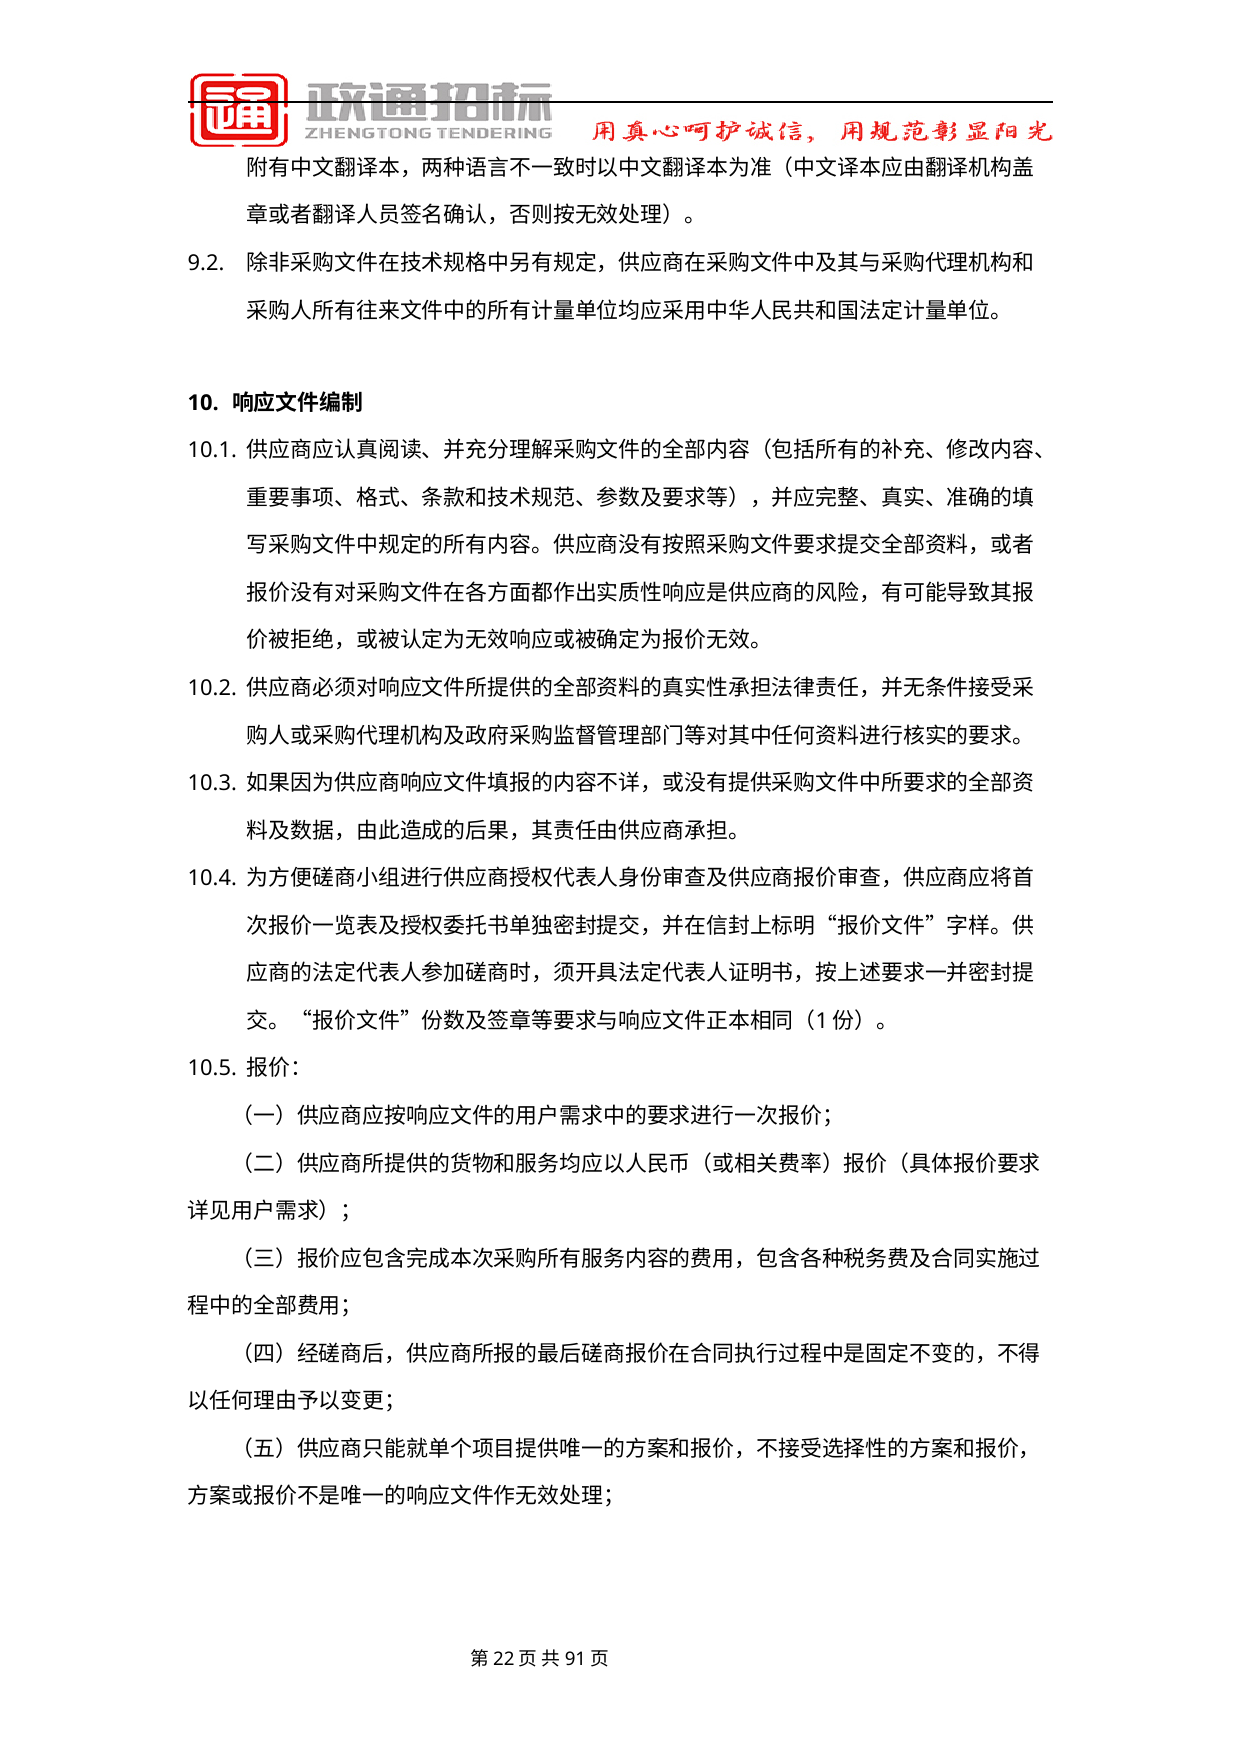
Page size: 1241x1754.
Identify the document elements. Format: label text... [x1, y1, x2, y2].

picture [188, 73, 1053, 101]
list 供应商应认真阅读、并充分理解采购文件的全部内容（包括所有的补充、修改内容、重要事项、格式、条款和技术规范、参数及要求等），并应完整、真实、准确的填写采购文件中规定的所有内容。供应商没有按照采购文件要求提交全部资料，或者报价没有对采购文件在各方面都作出实质性响应是供应商的风险，有可能导致其报价被拒绝，或被认定为无效响应或被确定为报价无效。 [187, 432, 1053, 654]
list 为方便磋商小组进行供应商授权代表人身份审查及供应商报价审查，供应商应将首次报价一览表及授权委托书单独密封提交，并在信封上标明“报价文件”字样。供应商的法定代表人参加磋商时，须开具法定代表人证明书，按上述要求一并密封提交。“报价文件”份数及签章等要求与响应文件正本相同（1份）。 [187, 860, 1053, 1034]
list 除非采购文件在技术规格中另有规定，供应商在采购文件中及其与采购代理机构和采购人所有往来文件中的所有计量单位均应采用中华人民共和国法定计量单位。 [187, 245, 1053, 324]
list 报价应包含完成本次采购所有服务内容的费用，包含各种税务费及合同实施过程中的全部费用； [187, 1241, 1053, 1320]
list 如果因为供应商响应文件填报的内容不详，或没有提供采购文件中所要求的全部资料及数据，由此造成的后果，其责任由供应商承担。 [187, 765, 1053, 844]
subtitle 响应文件编制 [187, 385, 1053, 417]
list 供应商所提供的货物和服务均应以人民币（或相关费率）报价（具体报价要求详见用户需求）； [187, 1146, 1053, 1225]
list 供应商提交的响应文件以及供应商与集中采购机构就有关报价的所有来往函电均应使用中文。供应商提交的支持文件或印刷的资料可以用另一种语言，但相应内容应附有中文翻译本，两种语言不一致时以中文翻译本为准（中文译本应由翻译机构盖章或者翻译人员签名确认，否则按无效处理）。 [187, 150, 1053, 229]
list 供应商应按响应文件的用户需求中的要求进行一次报价； [187, 1098, 1053, 1130]
list 供应商必须对响应文件所提供的全部资料的真实性承担法律责任，并无条件接受采购人或采购代理机构及政府采购监督管理部门等对其中任何资料进行核实的要求。 [187, 670, 1053, 749]
picture [188, 103, 1053, 147]
list 经磋商后，供应商所报的最后磋商报价在合同执行过程中是固定不变的，不得以任何理由予以变更； [187, 1336, 1053, 1415]
list 报价： [187, 1050, 1053, 1082]
list 供应商只能就单个项目提供唯一的方案和报价，不接受选择性的方案和报价，方案或报价不是唯一的响应文件作无效处理； [187, 1431, 1053, 1510]
